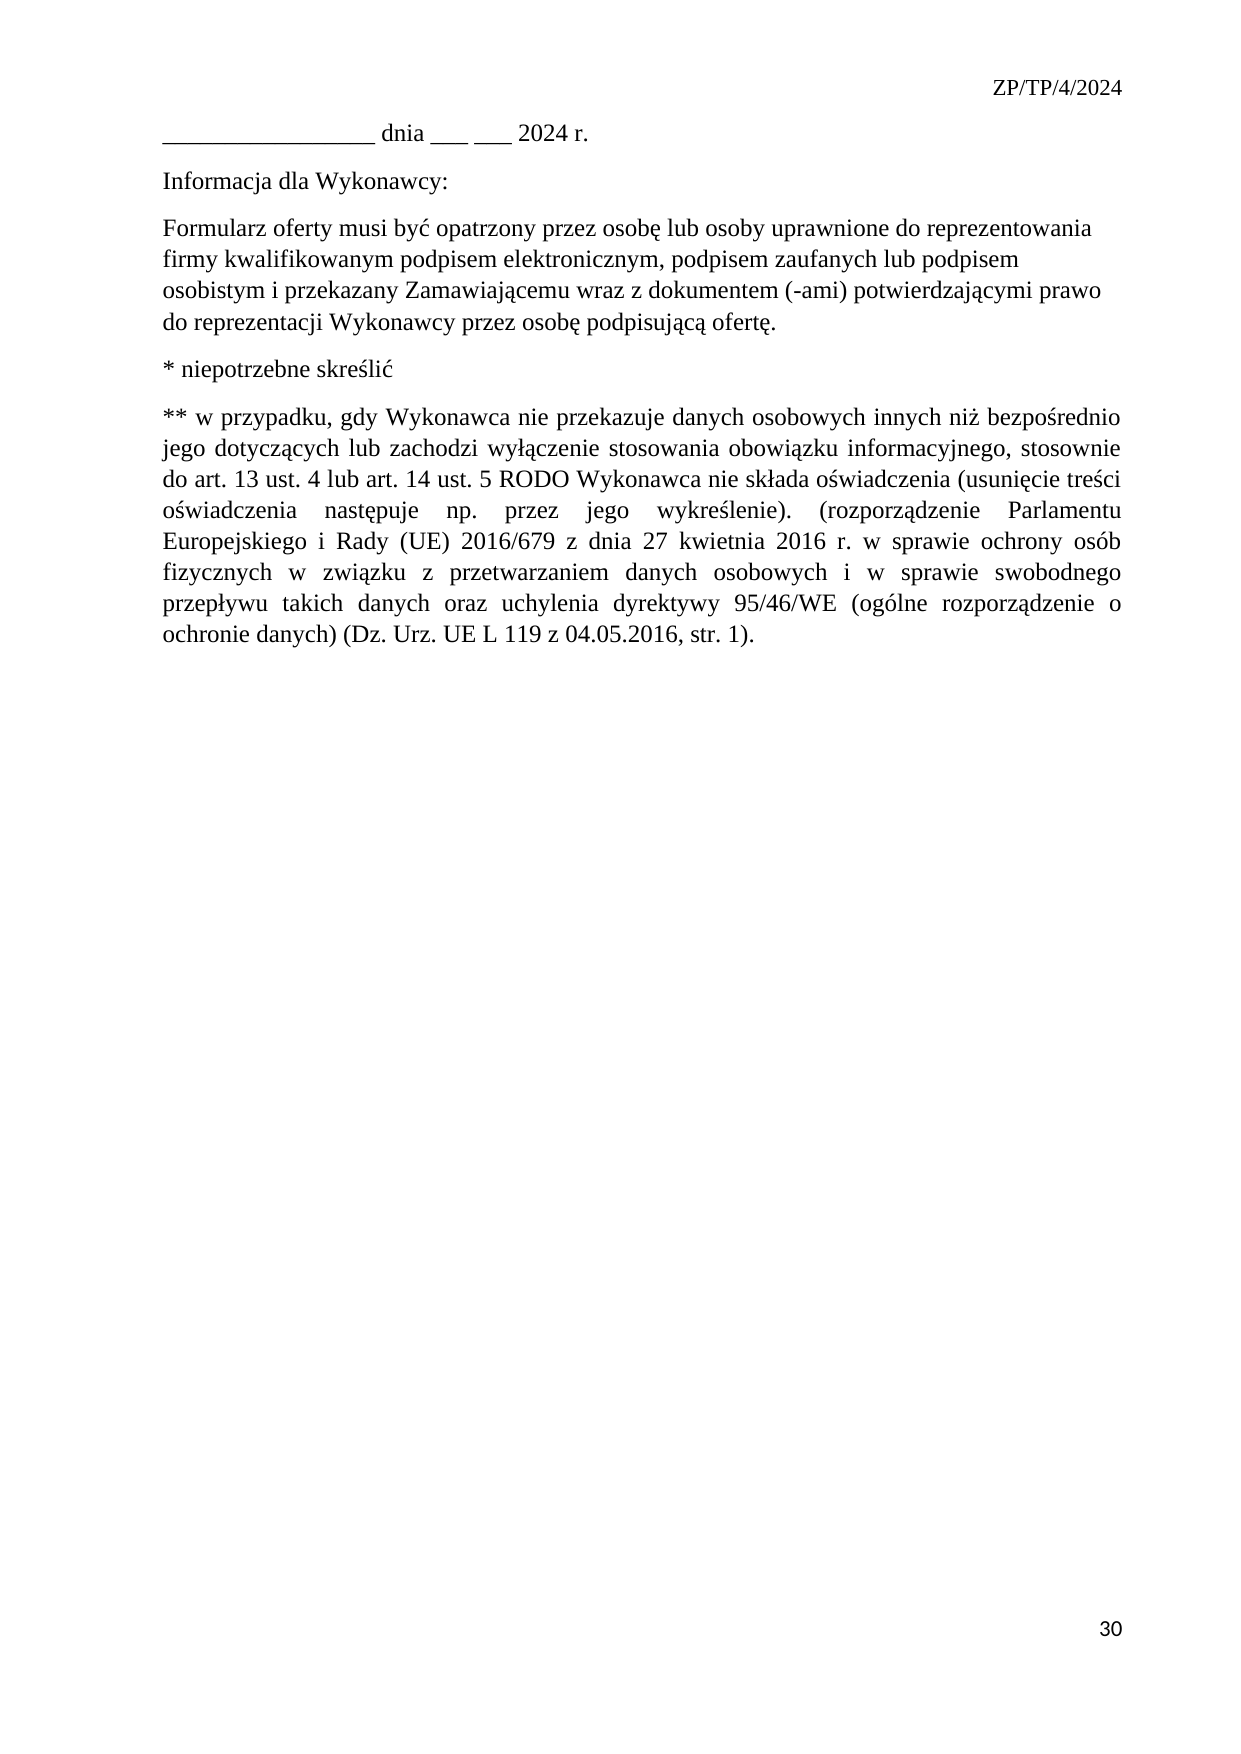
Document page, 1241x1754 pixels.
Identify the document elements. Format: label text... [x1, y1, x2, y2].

text * niepotrzebne skreślić [162, 354, 1122, 383]
text ** w przypadku, gdy Wykonawca nie przekazuje danych osobowych innych niż bezpośrednio jego dotyczących lub zachodzi wyłączenie stosowania obowiązku informacyjnego, stosownie do art. 13 ust. 4 lub art. 14 ust. 5 RODO Wykonawca nie składa oświadczenia (usunięcie treści oświadczenia następuje np. przez jego wykreślenie). (rozporządzenie Parlamentu Europejskiego i Rady (UE) 2016/679 z dnia 27 kwietnia 2016 r. w sprawie ochrony osób fizycznych w związku z przetwarzaniem danych osobowych i w sprawie swobodnego przepływu takich danych oraz uchylenia dyrektywy 95/46/WE (ogólne rozporządzenie o ochronie danych) (Dz. Urz. UE L 119 z 04.05.2016, str. 1). [162, 402, 1122, 648]
text Informacja dla Wykonawcy: [162, 166, 1122, 194]
text Formularz oferty musi być opatrzony przez osobę lub osoby uprawnione do reprezentowania firmy kwalifikowanym podpisem elektronicznym, podpisem zaufanych lub podpisem osobistym i przekazany Zamawiającemu wraz z dokumentem (-ami) potwierdzającymi prawo do reprezentacji Wykonawcy przez osobę podpisującą ofertę. [162, 213, 1122, 335]
text _________________ dnia ___ ___ 2024 r. [162, 118, 1122, 147]
